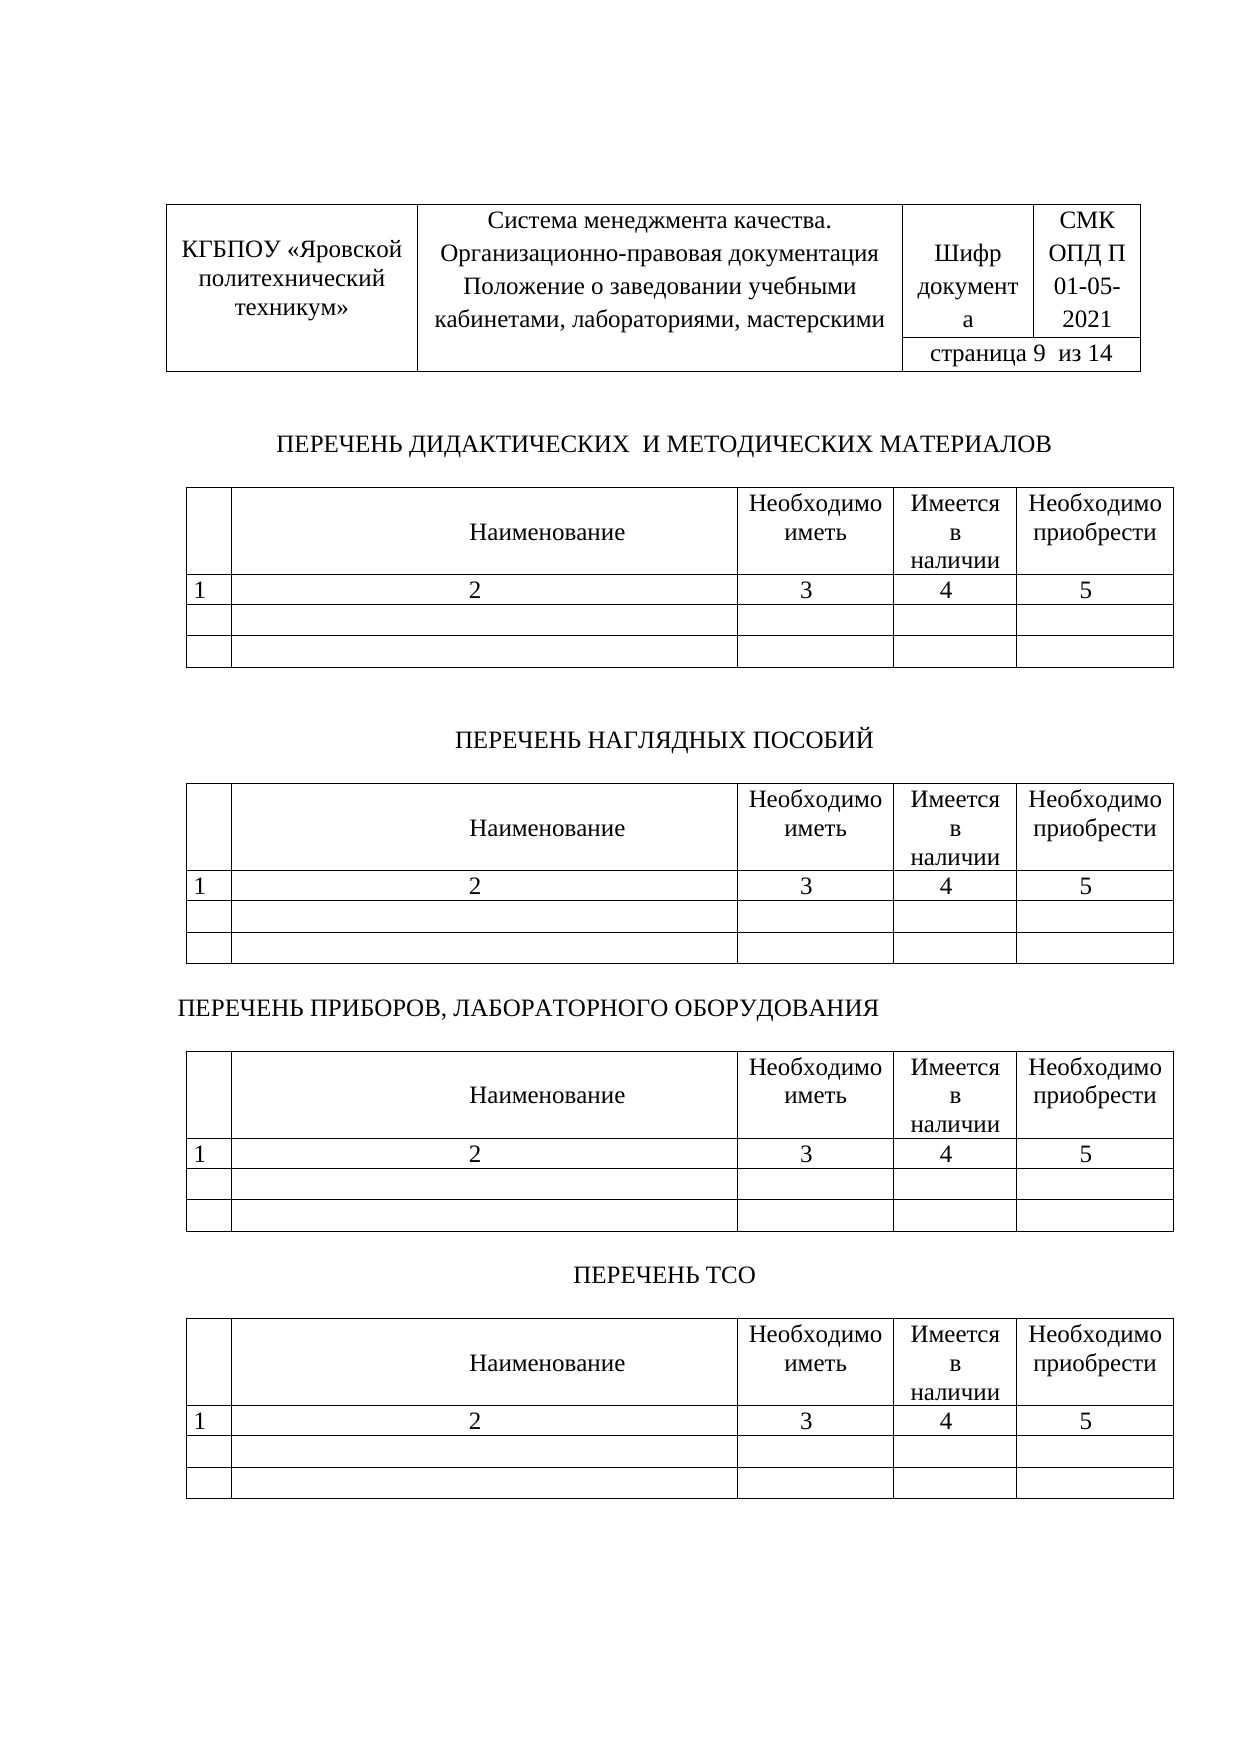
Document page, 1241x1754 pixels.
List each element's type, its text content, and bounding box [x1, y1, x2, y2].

table_header [187, 1052, 231, 1138]
table_cell [232, 1200, 737, 1231]
table_cell 3 [738, 871, 893, 900]
table_cell [738, 933, 893, 963]
table_cell [187, 1169, 231, 1199]
table_cell 3 [738, 1406, 893, 1435]
table_cell [738, 605, 893, 635]
table_header Имеется в наличии [894, 1319, 1016, 1405]
table_header Необходимо приобрести [1017, 784, 1173, 870]
table_cell 2 [232, 871, 737, 900]
table_cell 4 [894, 871, 1016, 900]
table_header Необходимо иметь [738, 1319, 893, 1405]
table_header Наименование [232, 784, 737, 870]
table_cell [1017, 1436, 1173, 1467]
table_header Наименование [232, 488, 737, 574]
table_cell [1017, 636, 1173, 667]
table_cell [1017, 901, 1173, 932]
table_cell 4 [894, 575, 1016, 604]
table_cell 4 [894, 1139, 1016, 1168]
table_header КГБПОУ «Яровской политехнический техникум» [167, 205, 417, 371]
table_header Необходимо иметь [738, 488, 893, 574]
table_cell 1 [187, 1406, 231, 1435]
table_cell [894, 1436, 1016, 1467]
table_header [187, 784, 231, 870]
table_cell [894, 933, 1016, 963]
table_header Имеется в наличии [894, 784, 1016, 870]
table_cell 2 [232, 575, 737, 604]
table_cell [738, 636, 893, 667]
table_cell [232, 933, 737, 963]
table_cell [187, 1436, 231, 1467]
table_header Необходимо иметь [738, 784, 893, 870]
table_cell 3 [738, 575, 893, 604]
table_cell [738, 1169, 893, 1199]
table_cell 1 [187, 1139, 231, 1168]
table_cell [187, 901, 231, 932]
table_cell [232, 1169, 737, 1199]
table_header Система менеджмента качества. Организационно-правовая документация Положение о заведовании учебными кабинетами, лабораториями, мастерскими [418, 205, 902, 371]
table_cell [232, 605, 737, 635]
table_cell [1017, 1200, 1173, 1231]
table_cell [894, 605, 1016, 635]
table_cell страница 9 из 14 [903, 338, 1140, 371]
table_cell [738, 1200, 893, 1231]
table_cell [232, 1436, 737, 1467]
table_cell [1017, 605, 1173, 635]
text ПЕРЕЧЕНЬ ДИДАКТИЧЕСКИХ И МЕТОДИЧЕСКИХ МАТЕРИАЛОВ [177, 429, 1152, 458]
table_cell [232, 636, 737, 667]
table_header Необходимо приобрести [1017, 488, 1173, 574]
table_cell [187, 1200, 231, 1231]
table_cell [894, 636, 1016, 667]
table_cell [232, 1468, 737, 1498]
table_header Необходимо приобрести [1017, 1052, 1173, 1138]
table_cell 2 [232, 1406, 737, 1435]
table_cell 5 [1017, 871, 1173, 900]
table_header Имеется в наличии [894, 488, 1016, 574]
text ПЕРЕЧЕНЬ ПРИБОРОВ, ЛАБОРАТОРНОГО ОБОРУДОВАНИЯ [177, 993, 1152, 1022]
table_cell 5 [1017, 575, 1173, 604]
table_header Имеется в наличии [894, 1052, 1016, 1138]
table_cell 1 [187, 871, 231, 900]
table_header СМК ОПД П 01-05-2021 [1034, 205, 1140, 337]
table_cell [232, 901, 737, 932]
table_header Необходимо иметь [738, 1052, 893, 1138]
table_header Шифр документа [903, 205, 1033, 337]
table_cell [894, 1169, 1016, 1199]
table_cell [894, 1200, 1016, 1231]
table_cell 5 [1017, 1406, 1173, 1435]
table_cell [187, 605, 231, 635]
table_cell 1 [187, 575, 231, 604]
table_header Наименование [232, 1319, 737, 1405]
table_cell [1017, 1169, 1173, 1199]
table_cell [1017, 933, 1173, 963]
table_cell [738, 901, 893, 932]
table_cell [1017, 1468, 1173, 1498]
table_cell [187, 933, 231, 963]
table_cell 2 [232, 1139, 737, 1168]
table_cell 3 [738, 1139, 893, 1168]
table_cell [894, 901, 1016, 932]
table_cell 5 [1017, 1139, 1173, 1168]
table_cell [187, 1468, 231, 1498]
table_cell [738, 1468, 893, 1498]
table_header Наименование [232, 1052, 737, 1138]
table_header Необходимо приобрести [1017, 1319, 1173, 1405]
table_header [187, 1319, 231, 1405]
table_cell [894, 1468, 1016, 1498]
table_header [187, 488, 231, 574]
table_cell [738, 1436, 893, 1467]
table_cell 4 [894, 1406, 1016, 1435]
table_cell [187, 636, 231, 667]
text ПЕРЕЧЕНЬ ТСО [177, 1261, 1152, 1289]
text ПЕРЕЧЕНЬ НАГЛЯДНЫХ ПОСОБИЙ [177, 726, 1152, 754]
